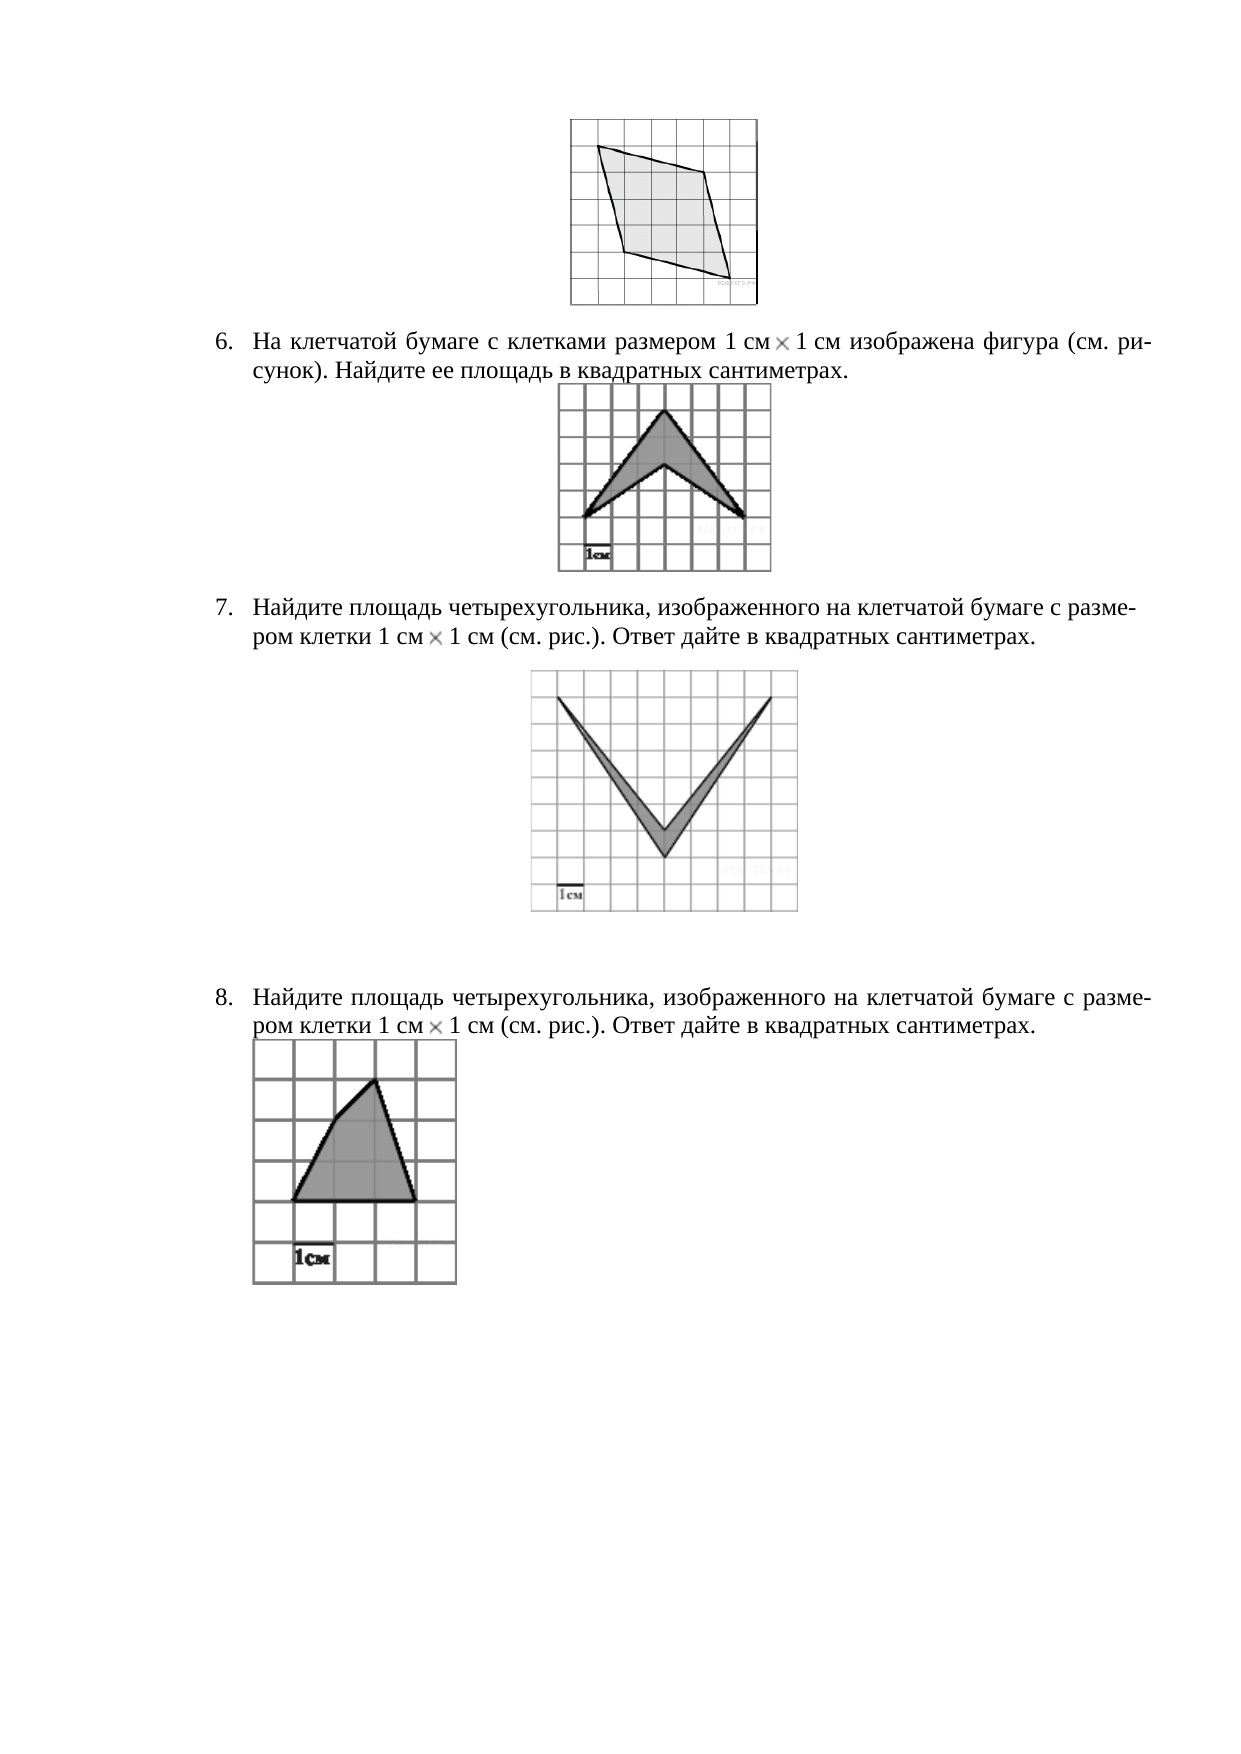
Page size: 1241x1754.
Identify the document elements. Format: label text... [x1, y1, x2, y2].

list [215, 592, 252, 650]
picture [429, 628, 442, 645]
list На клетчатой бумаге с клетками размером 1 см 1 см изображена фигура (см. рисунок). Найдите ее площадь в квадратных сантиметрах. [215, 326, 1152, 384]
picture [429, 1018, 443, 1034]
picture [530, 670, 798, 912]
picture [570, 118, 759, 306]
picture [252, 1039, 457, 1285]
picture [557, 383, 772, 572]
picture [776, 334, 789, 350]
list Найдите площадь четырехугольника, изображенного на клетчатой бумаге с размером клетки 1 см 1 см (см. рис.). Ответ дайте в квадратных сантиметрах. [215, 982, 1152, 1039]
